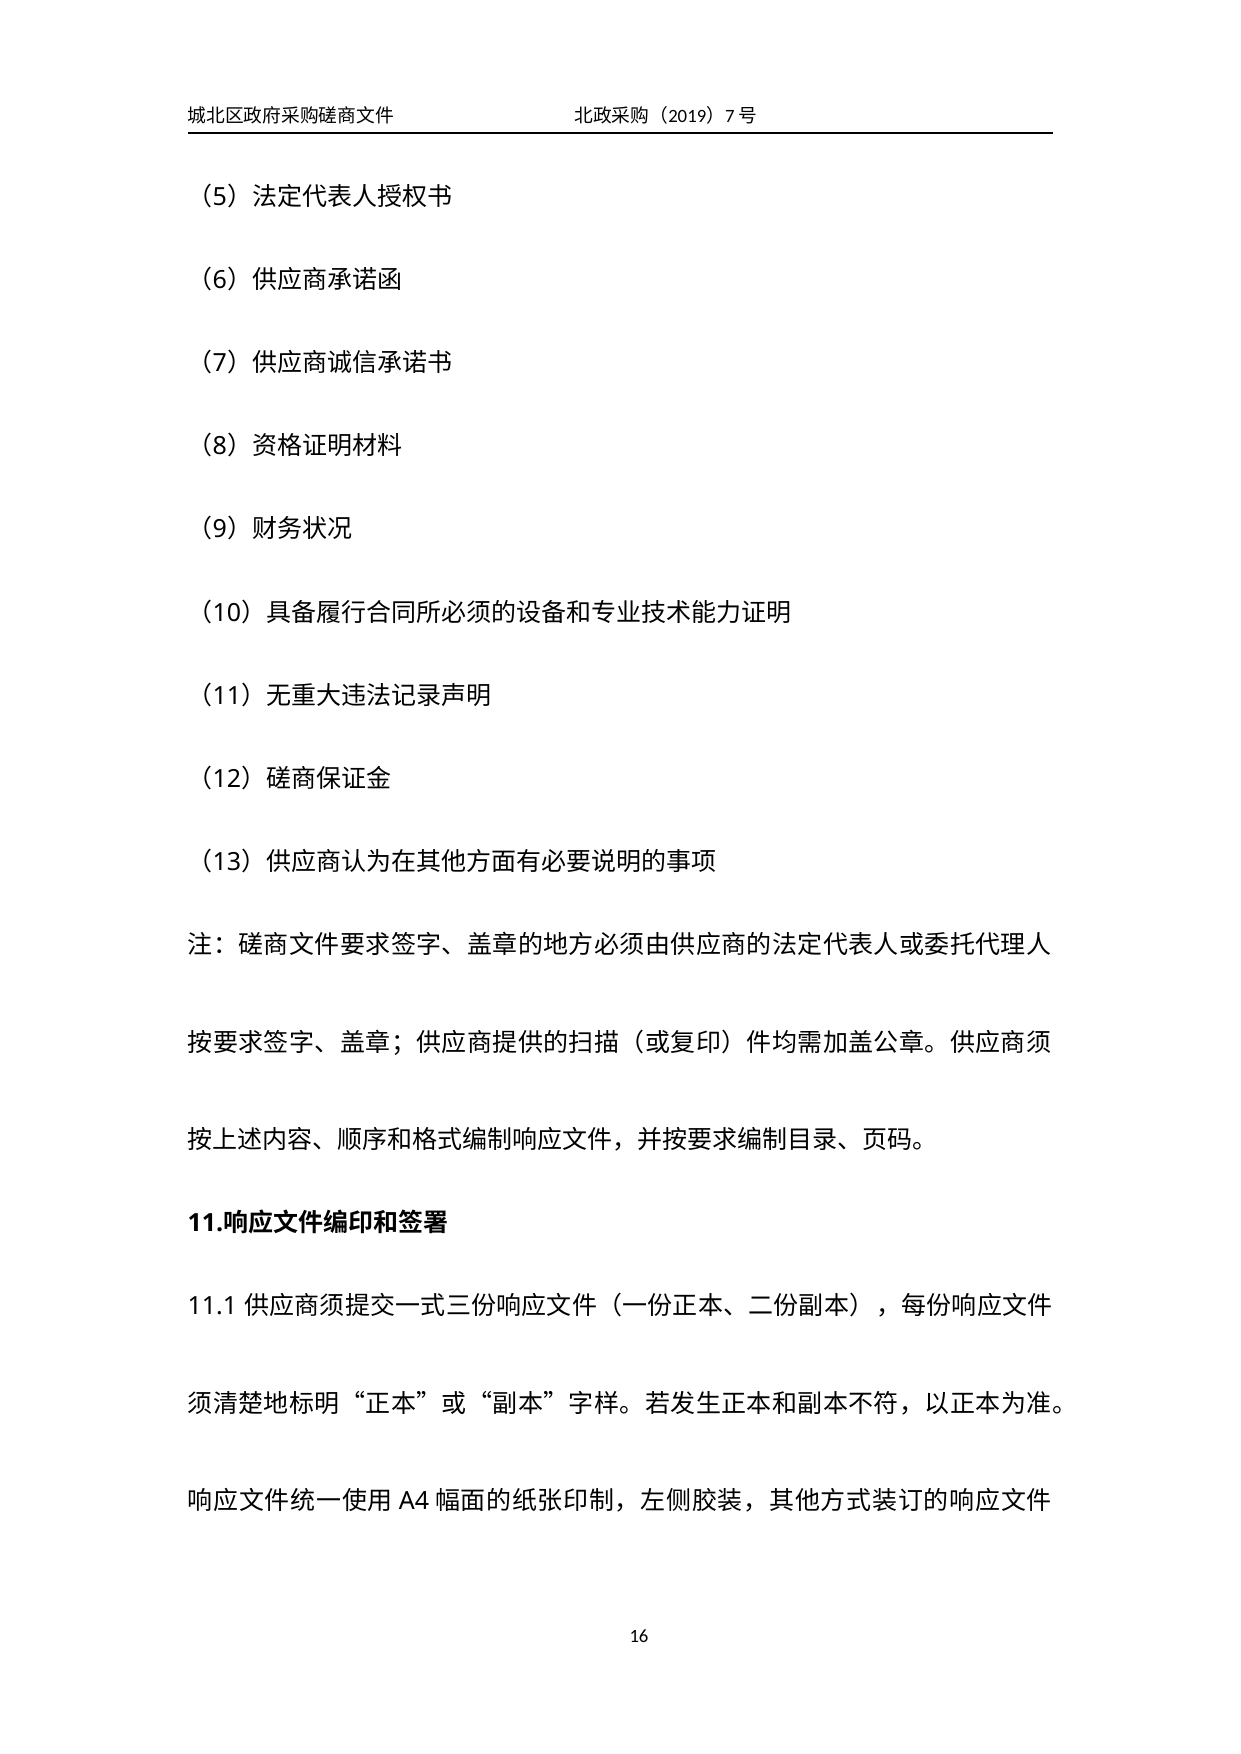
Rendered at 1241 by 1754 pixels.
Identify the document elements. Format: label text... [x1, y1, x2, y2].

text （8）资格证明材料 [187, 411, 1053, 476]
text 11.响应文件编印和签署 [187, 1188, 1053, 1253]
text 注：磋商文件要求签字、盖章的地方必须由供应商的法定代表人或委托代理人按要求签字、盖章；供应商提供的扫描（或复印）件均需加盖公章。供应商须按上述内容、顺序和格式编制响应文件，并按要求编制目录、页码。 [187, 910, 1053, 1170]
text （7）供应商诚信承诺书 [187, 328, 1053, 393]
text （9）财务状况 [187, 494, 1053, 559]
text （13）供应商认为在其他方面有必要说明的事项 [187, 827, 1053, 892]
text （10）具备履行合同所必须的设备和专业技术能力证明 [187, 578, 1053, 643]
text （12）磋商保证金 [187, 744, 1053, 809]
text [187, 1271, 1053, 1531]
text （11）无重大违法记录声明 [187, 661, 1053, 726]
text （5）法定代表人授权书 [187, 162, 1053, 227]
text （6）供应商承诺函 [187, 245, 1053, 310]
